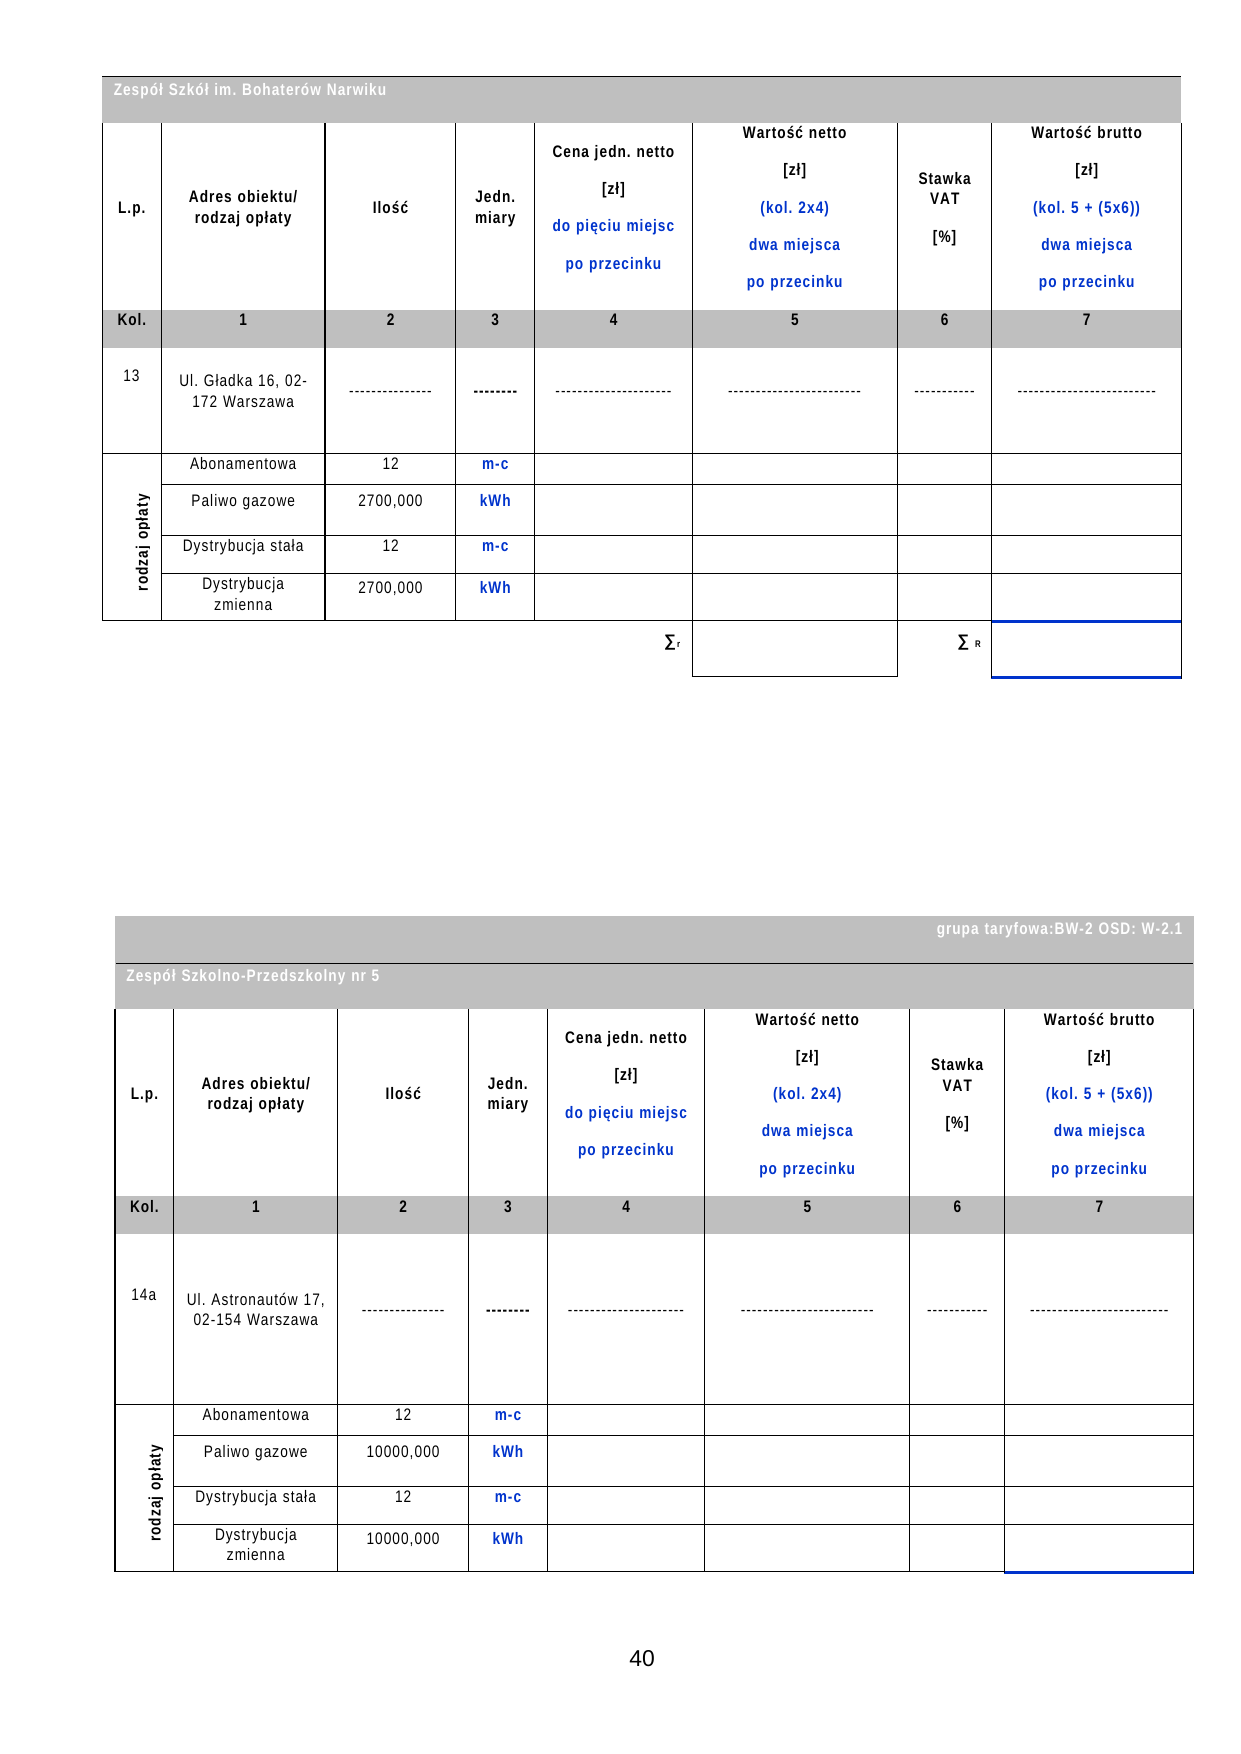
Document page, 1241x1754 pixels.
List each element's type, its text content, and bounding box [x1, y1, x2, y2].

table_cell ∑r [102, 621, 692, 676]
table_cell L.p. [103, 123, 161, 310]
table_cell 3 [469, 1196, 547, 1234]
table_cell Ilość [338, 1009, 468, 1196]
table_cell 4 [548, 1196, 704, 1234]
table_cell [1005, 1487, 1193, 1523]
table_cell Abonamentowa [174, 1405, 337, 1435]
table_cell kWh [456, 485, 534, 535]
table_cell 13 [103, 348, 161, 453]
table_cell ------------------------ [705, 1234, 909, 1403]
table_cell 12 [338, 1405, 468, 1435]
table_cell m-c [469, 1487, 547, 1523]
table_cell Zespół Szkół im. Bohaterów Narwiku [102, 77, 642, 123]
table_cell [898, 536, 991, 573]
table_cell [535, 485, 692, 535]
table_cell [992, 454, 1181, 484]
table_cell [898, 454, 991, 484]
table_header grupa taryfowa:BW-2 OSD: W-2.1 [654, 916, 1194, 963]
table_cell 1 [174, 1196, 337, 1234]
table_cell [992, 574, 1181, 620]
table_cell [654, 963, 1194, 1009]
table_cell 10000,000 [338, 1436, 468, 1486]
table_cell [992, 536, 1181, 573]
table_cell [705, 1525, 909, 1571]
table_cell --------------- [338, 1234, 468, 1403]
table_cell Stawka VAT [%] [898, 123, 991, 310]
table_cell 7 [1005, 1196, 1193, 1234]
table_cell [992, 623, 1181, 676]
table_cell Paliwo gazowe [174, 1436, 337, 1486]
table_cell Zespół Szkolno-Przedszkolny nr 5 [115, 963, 654, 1009]
table_cell [535, 574, 692, 620]
table_cell Wartość netto [zł] (kol. 2x4) dwa miejsca po przecinku [705, 1009, 909, 1196]
table_cell 12 [338, 1487, 468, 1523]
table_cell Kol. [103, 310, 161, 348]
table_cell [705, 1487, 909, 1523]
table_cell 2 [326, 310, 455, 348]
table_cell [548, 1436, 704, 1486]
table_cell kWh [469, 1525, 547, 1571]
table_cell [693, 454, 897, 484]
table_cell Cena jedn. netto [zł] do pięciu miejsc po przecinku [535, 123, 692, 310]
table_cell 10000,000 [338, 1525, 468, 1571]
table_cell Jedn. miary [469, 1009, 547, 1196]
table_cell [910, 1525, 1004, 1571]
table_cell Dystrybucja stała [162, 536, 324, 573]
table_cell Ilość [326, 123, 455, 310]
table_cell -------- [456, 348, 534, 453]
table_header [115, 916, 654, 963]
table_cell [910, 1405, 1004, 1435]
table_cell kWh [469, 1436, 547, 1486]
table_cell [693, 621, 897, 676]
table_cell 6 [898, 310, 991, 348]
table_cell ----------- [898, 348, 991, 453]
table_cell 4 [535, 310, 692, 348]
table_cell [705, 1436, 909, 1486]
table_cell 12 [326, 536, 455, 573]
table_cell 3 [456, 310, 534, 348]
table_cell [1005, 1405, 1193, 1435]
table_cell [992, 485, 1181, 535]
table_cell Ul. Gładka 16, 02-172 Warszawa [162, 348, 324, 453]
table_cell Abonamentowa [162, 454, 324, 484]
table_cell 1 [162, 310, 324, 348]
table_cell 14a [116, 1234, 173, 1403]
table_cell Paliwo gazowe [162, 485, 324, 535]
table_cell [535, 454, 692, 484]
table_cell [693, 574, 897, 620]
table_cell kWh [456, 574, 534, 620]
table_cell rodzaj opłaty [116, 1405, 173, 1571]
table_cell Dystrybucja zmienna [162, 574, 324, 620]
table_cell --------------------- [548, 1234, 704, 1403]
table_cell 2 [338, 1196, 468, 1234]
table_cell 6 [910, 1196, 1004, 1234]
table_cell Kol. [116, 1196, 173, 1234]
table_cell m-c [469, 1405, 547, 1435]
table_cell Jedn. miary [456, 123, 534, 310]
table_cell 5 [705, 1196, 909, 1234]
table_cell Stawka VAT [%] [910, 1009, 1004, 1196]
table_cell m-c [456, 536, 534, 573]
table_cell [693, 536, 897, 573]
table_cell rodzaj opłaty [103, 454, 161, 620]
table_cell -------- [469, 1234, 547, 1403]
table_cell [548, 1405, 704, 1435]
table_cell [535, 536, 692, 573]
table_cell [693, 485, 897, 535]
table_cell ------------------------- [1005, 1234, 1193, 1403]
table_cell Adres obiektu/ rodzaj opłaty [162, 123, 324, 310]
table_cell Wartość brutto [zł] (kol. 5 + (5x6)) dwa miejsca po przecinku [1005, 1009, 1193, 1196]
table_cell [1005, 1525, 1193, 1571]
table_cell 12 [326, 454, 455, 484]
table_cell [898, 485, 991, 535]
table_cell 2700,000 [326, 574, 455, 620]
table_cell --------------------- [535, 348, 692, 453]
table_cell [548, 1487, 704, 1523]
table_cell Wartość brutto [zł] (kol. 5 + (5x6)) dwa miejsca po przecinku [992, 123, 1181, 310]
table_cell [705, 1405, 909, 1435]
table_cell 5 [693, 310, 897, 348]
table_cell Cena jedn. netto [zł] do pięciu miejsc po przecinku [548, 1009, 704, 1196]
table_cell ------------------------ [693, 348, 897, 453]
table_cell Dystrybucja zmienna [174, 1525, 337, 1571]
table_cell [910, 1436, 1004, 1486]
table_cell [898, 574, 991, 620]
table_cell [548, 1525, 704, 1571]
table_cell Ul. Astronautów 17, 02-154 Warszawa [174, 1234, 337, 1403]
table_cell Adres obiektu/ rodzaj opłaty [174, 1009, 337, 1196]
table_cell [642, 77, 1181, 123]
table_cell m-c [456, 454, 534, 484]
table_cell Dystrybucja stała [174, 1487, 337, 1523]
table_cell ------------------------- [992, 348, 1181, 453]
table_cell [910, 1487, 1004, 1523]
table_cell 2700,000 [326, 485, 455, 535]
table_cell 7 [992, 310, 1181, 348]
table_cell [1005, 1436, 1193, 1486]
table_cell L.p. [116, 1009, 173, 1196]
table_cell ----------- [910, 1234, 1004, 1403]
table_cell Wartość netto [zł] (kol. 2x4) dwa miejsca po przecinku [693, 123, 897, 310]
table_cell ∑ R [898, 621, 991, 676]
table_cell --------------- [326, 348, 455, 453]
